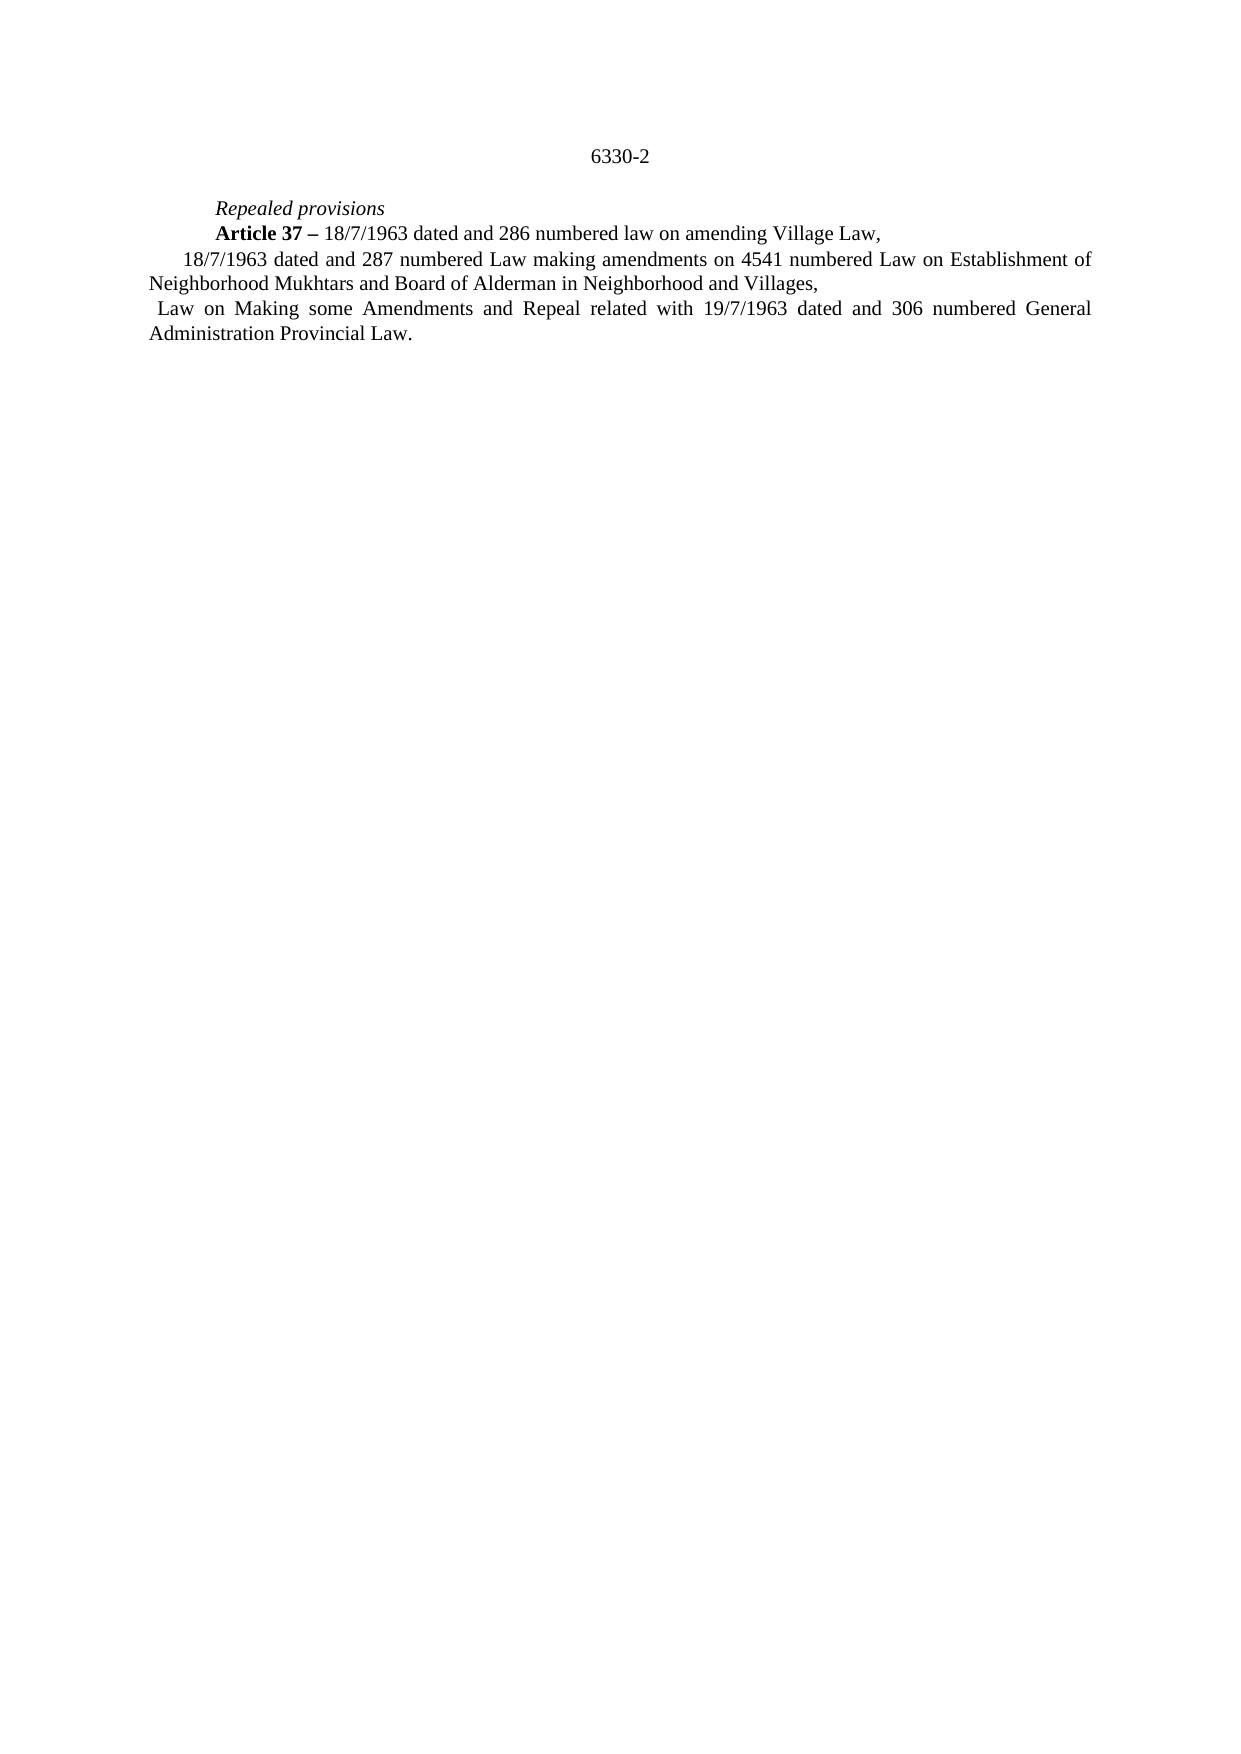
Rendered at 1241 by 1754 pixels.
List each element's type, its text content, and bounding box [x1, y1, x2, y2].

text 18/7/1963 dated and 287 numbered Law making amendments on 4541 numbered Law on Establishment of Neighborhood Mukhtars and Board of Alderman in Neighborhood and Villages, [147, 246, 1093, 295]
text Repealed provisions [147, 196, 770, 220]
text 6330-2 [147, 144, 1093, 168]
text Law on Making some Amendments and Repeal related with 19/7/1963 dated and 306 numbered General Administration Provincial Law. [147, 296, 1093, 345]
text Article 37 – 18/7/1963 dated and 286 numbered law on amending Village Law, [147, 221, 1093, 245]
